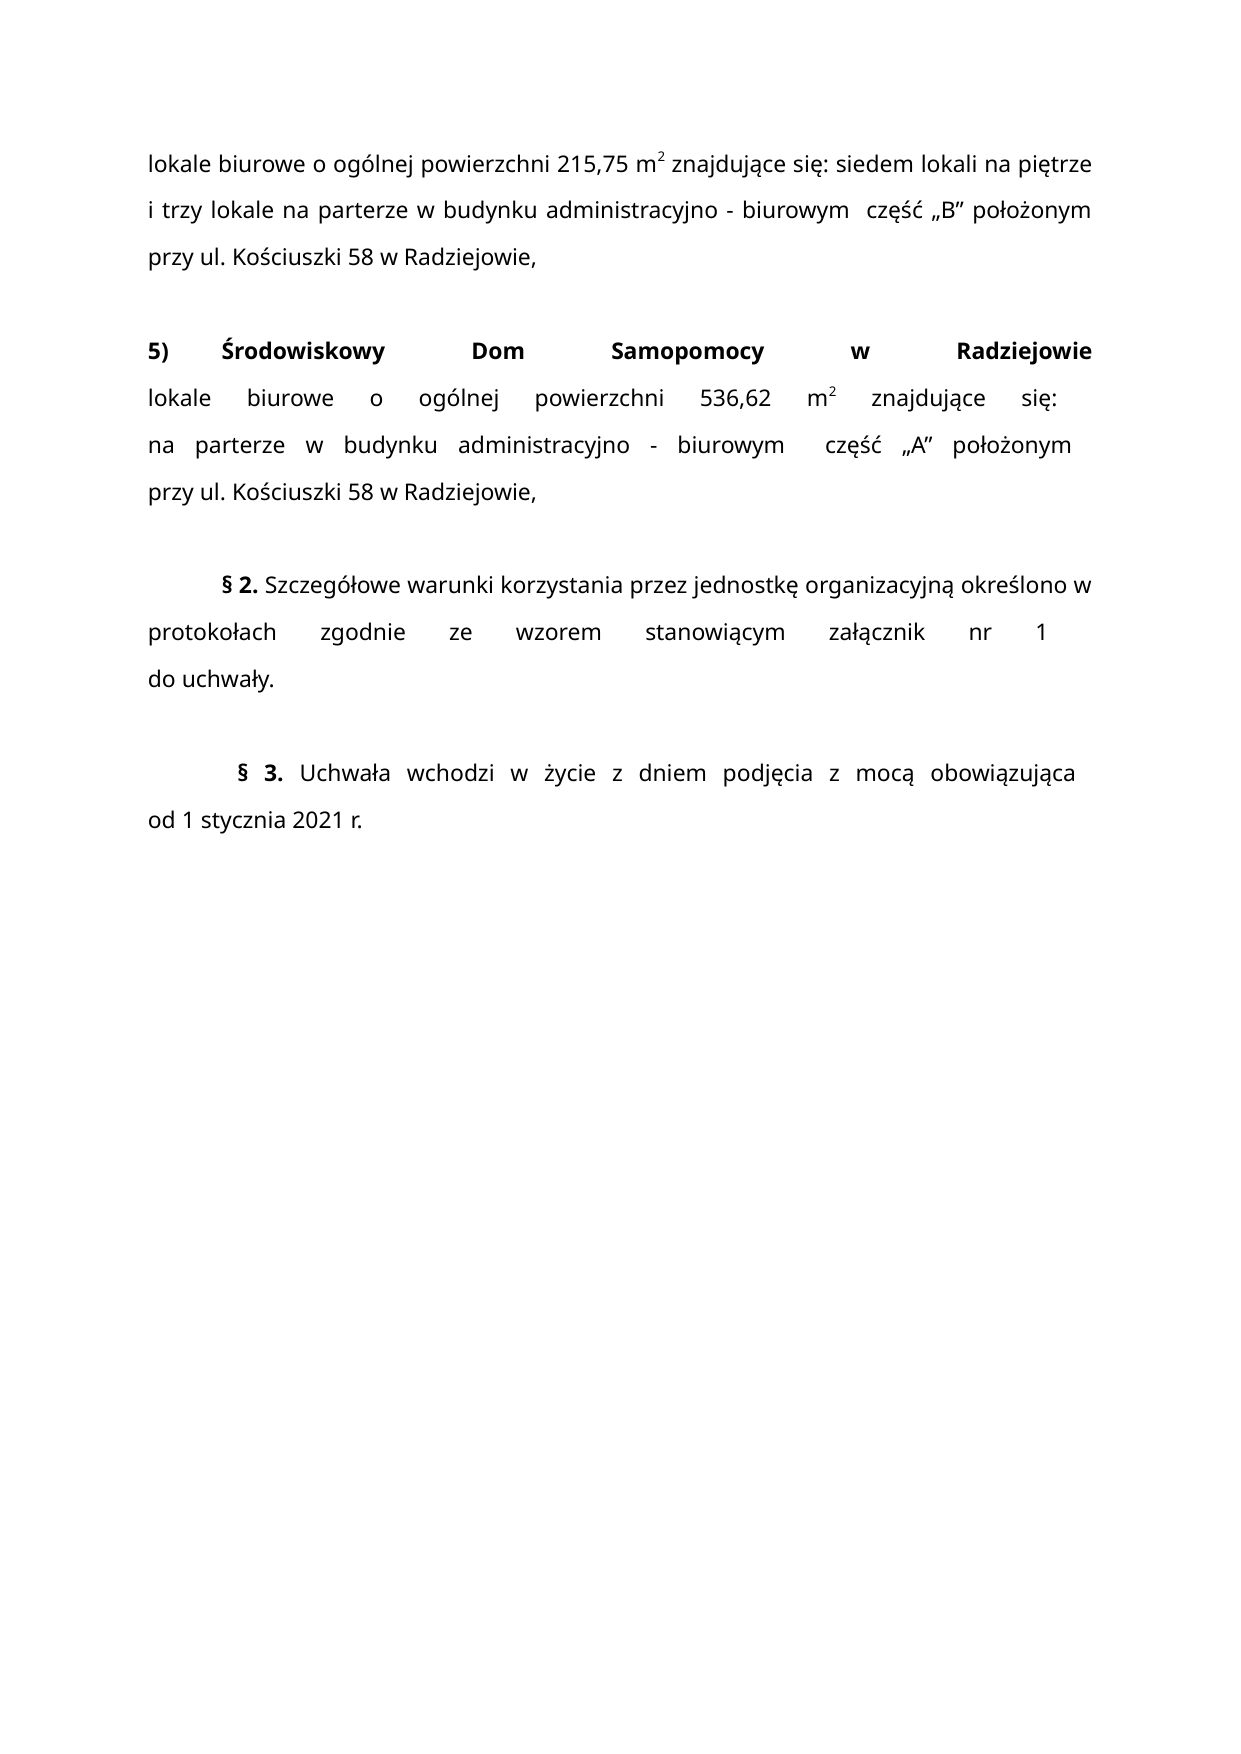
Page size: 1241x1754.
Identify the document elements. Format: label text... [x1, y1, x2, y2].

text lokale biurowe o ogólnej powierzchni 215,75 m2 znajdujące się: siedem lokali na piętrze i trzy lokale na parterze w budynku administracyjno - biurowym część „B” położonym przy ul. Kościuszki 58 w Radziejowie, [148, 148, 1093, 273]
text § 2. Szczegółowe warunki korzystania przez jednostkę organizacyjną określono w protokołach zgodnie ze wzorem stanowiącym załącznik nr 1 do uchwały. [148, 569, 1093, 694]
text § 3. Uchwała wchodzi w życie z dniem podjęcia z mocą obowiązująca od 1 stycznia 2021 r. [148, 757, 1093, 835]
list Środowiskowy Dom Samopomocy w Radziejowie lokale biurowe o ogólnej powierzchni 536,62 m2 znajdujące się: na parterze w budynku administracyjno - biurowym część „A” położonym przy ul. Kościuszki 58 w Radziejowie, [148, 335, 1093, 507]
